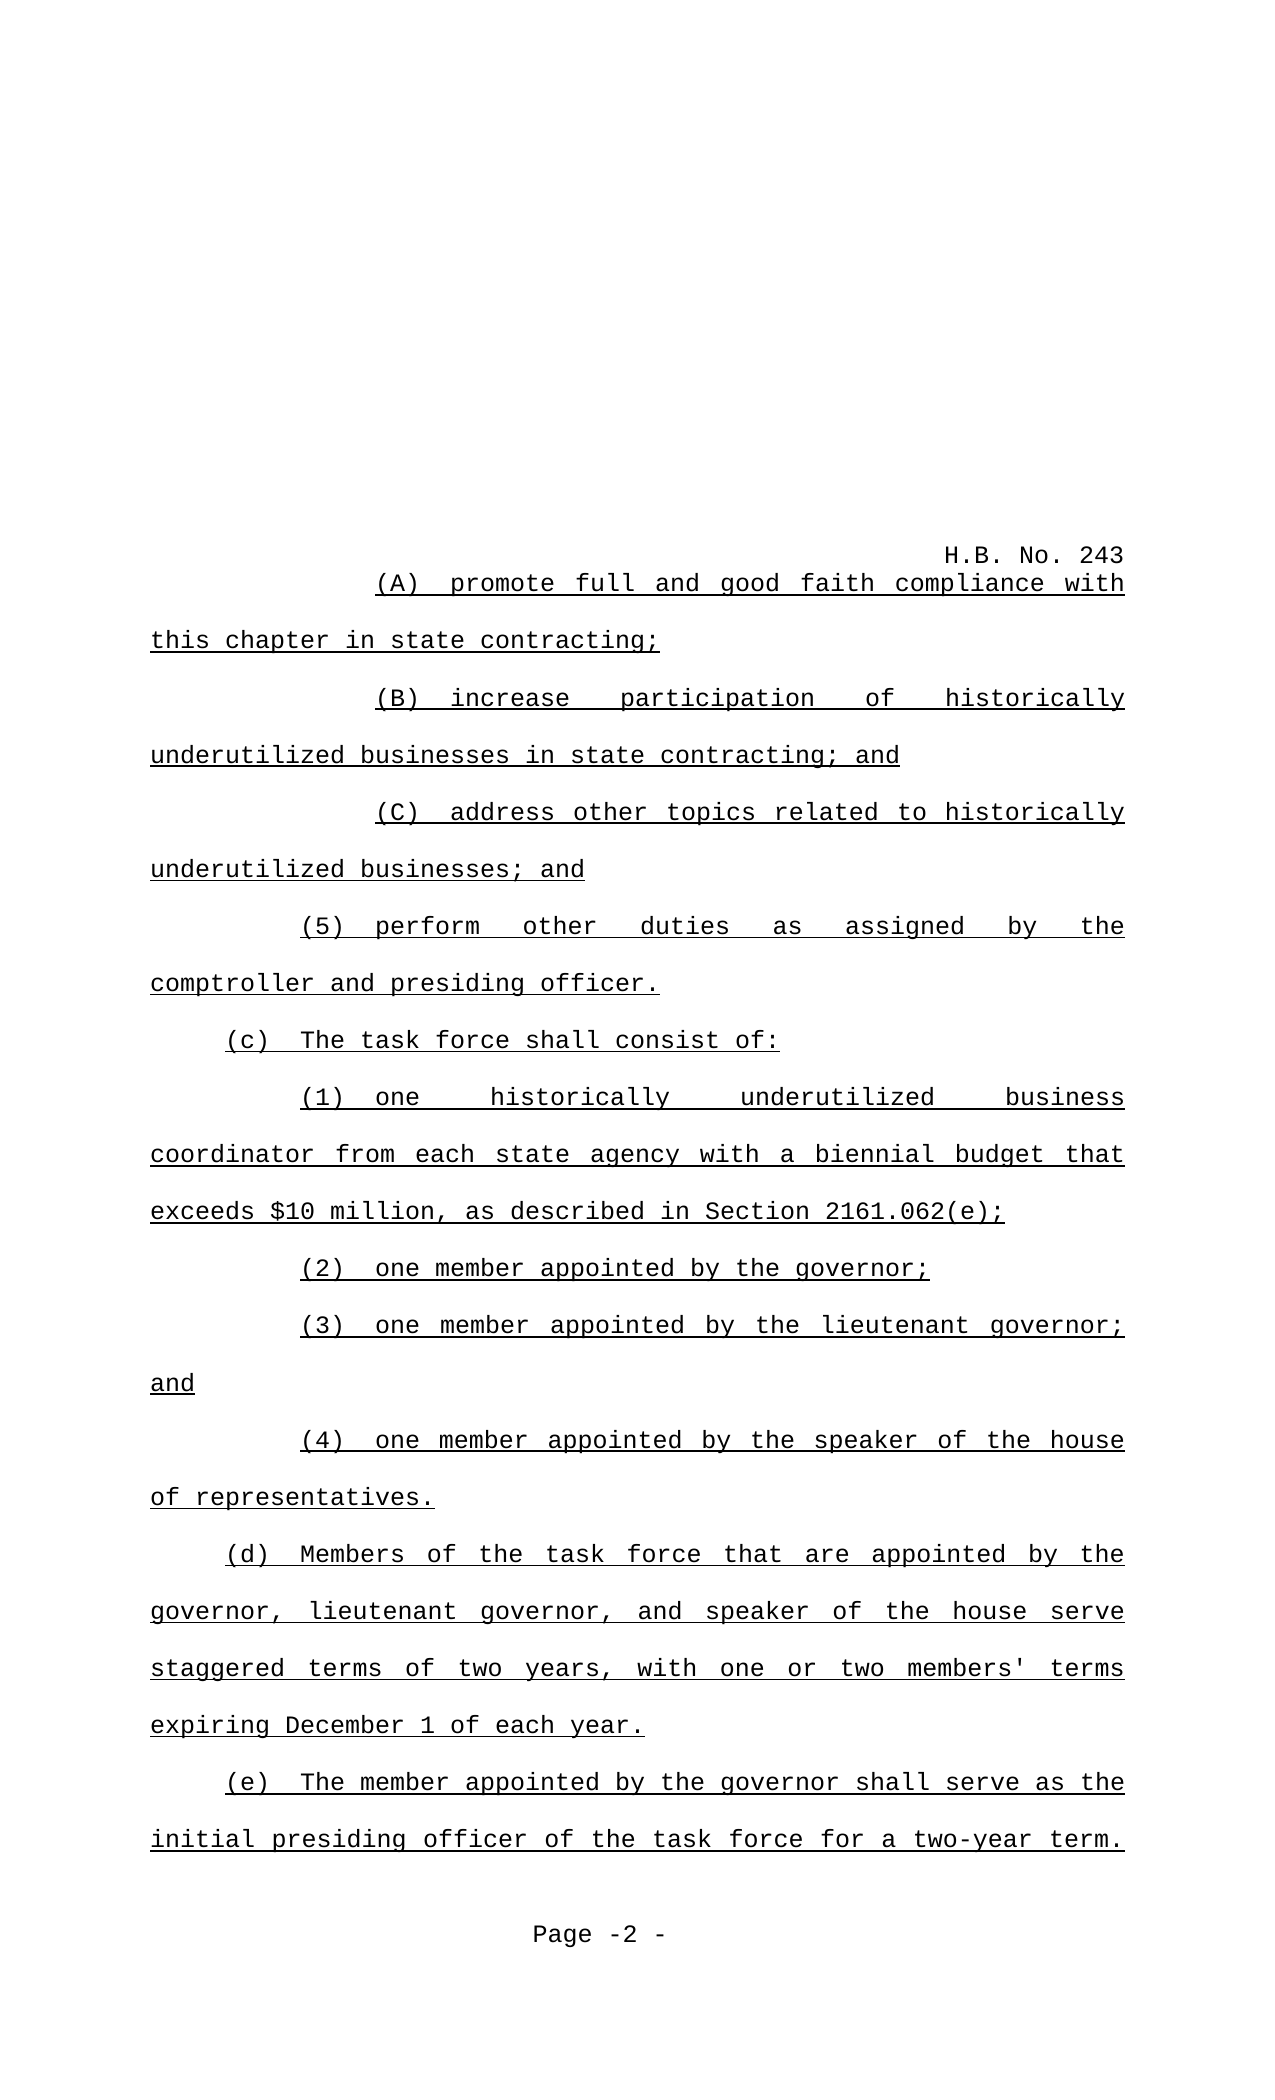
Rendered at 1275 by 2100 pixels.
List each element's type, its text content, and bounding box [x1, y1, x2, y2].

text (C) address other topics related to historically underutilized businesses; and [150, 799, 1125, 885]
text (1) one historically underutilized business coordinator from each state agency with a biennial budget that exceeds $10 million, as described in Section 2161.062(e); [150, 1167, 1125, 1227]
text (1) one historically underutilized business coordinator from each state agency with a biennial budget that exceeds $10 million, as described in Section 2161.062(e); [150, 1084, 1125, 1165]
text (d) Members of the task force that are appointed by the governor, lieutenant governor, and speaker of the house serve staggered terms of two years, with one or two members' terms expiring December 1 of each year. [150, 1680, 1125, 1741]
text (4) one member appointed by the speaker of the house of representatives. [150, 1427, 1125, 1513]
text (5) perform other duties as assigned by the comptroller and presiding officer. [150, 913, 1125, 999]
text (A) promote full and good faith compliance with this chapter in state contracting; [150, 571, 1125, 656]
text (c) The task force shall consist of: [150, 1027, 1125, 1056]
text (B) increase participation of historically underutilized businesses in state contracting; and [150, 685, 1125, 771]
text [150, 1769, 1125, 1850]
text (3) one member appointed by the lieutenant governor; and [150, 1313, 1125, 1398]
text (2) one member appointed by the governor; [150, 1256, 1125, 1284]
text (d) Members of the task force that are appointed by the governor, lieutenant governor, and speaker of the house serve staggered terms of two years, with one or two members' terms expiring December 1 of each year. [150, 1623, 1125, 1679]
text (d) Members of the task force that are appointed by the governor, lieutenant governor, and speaker of the house serve staggered terms of two years, with one or two members' terms expiring December 1 of each year. [150, 1541, 1125, 1622]
